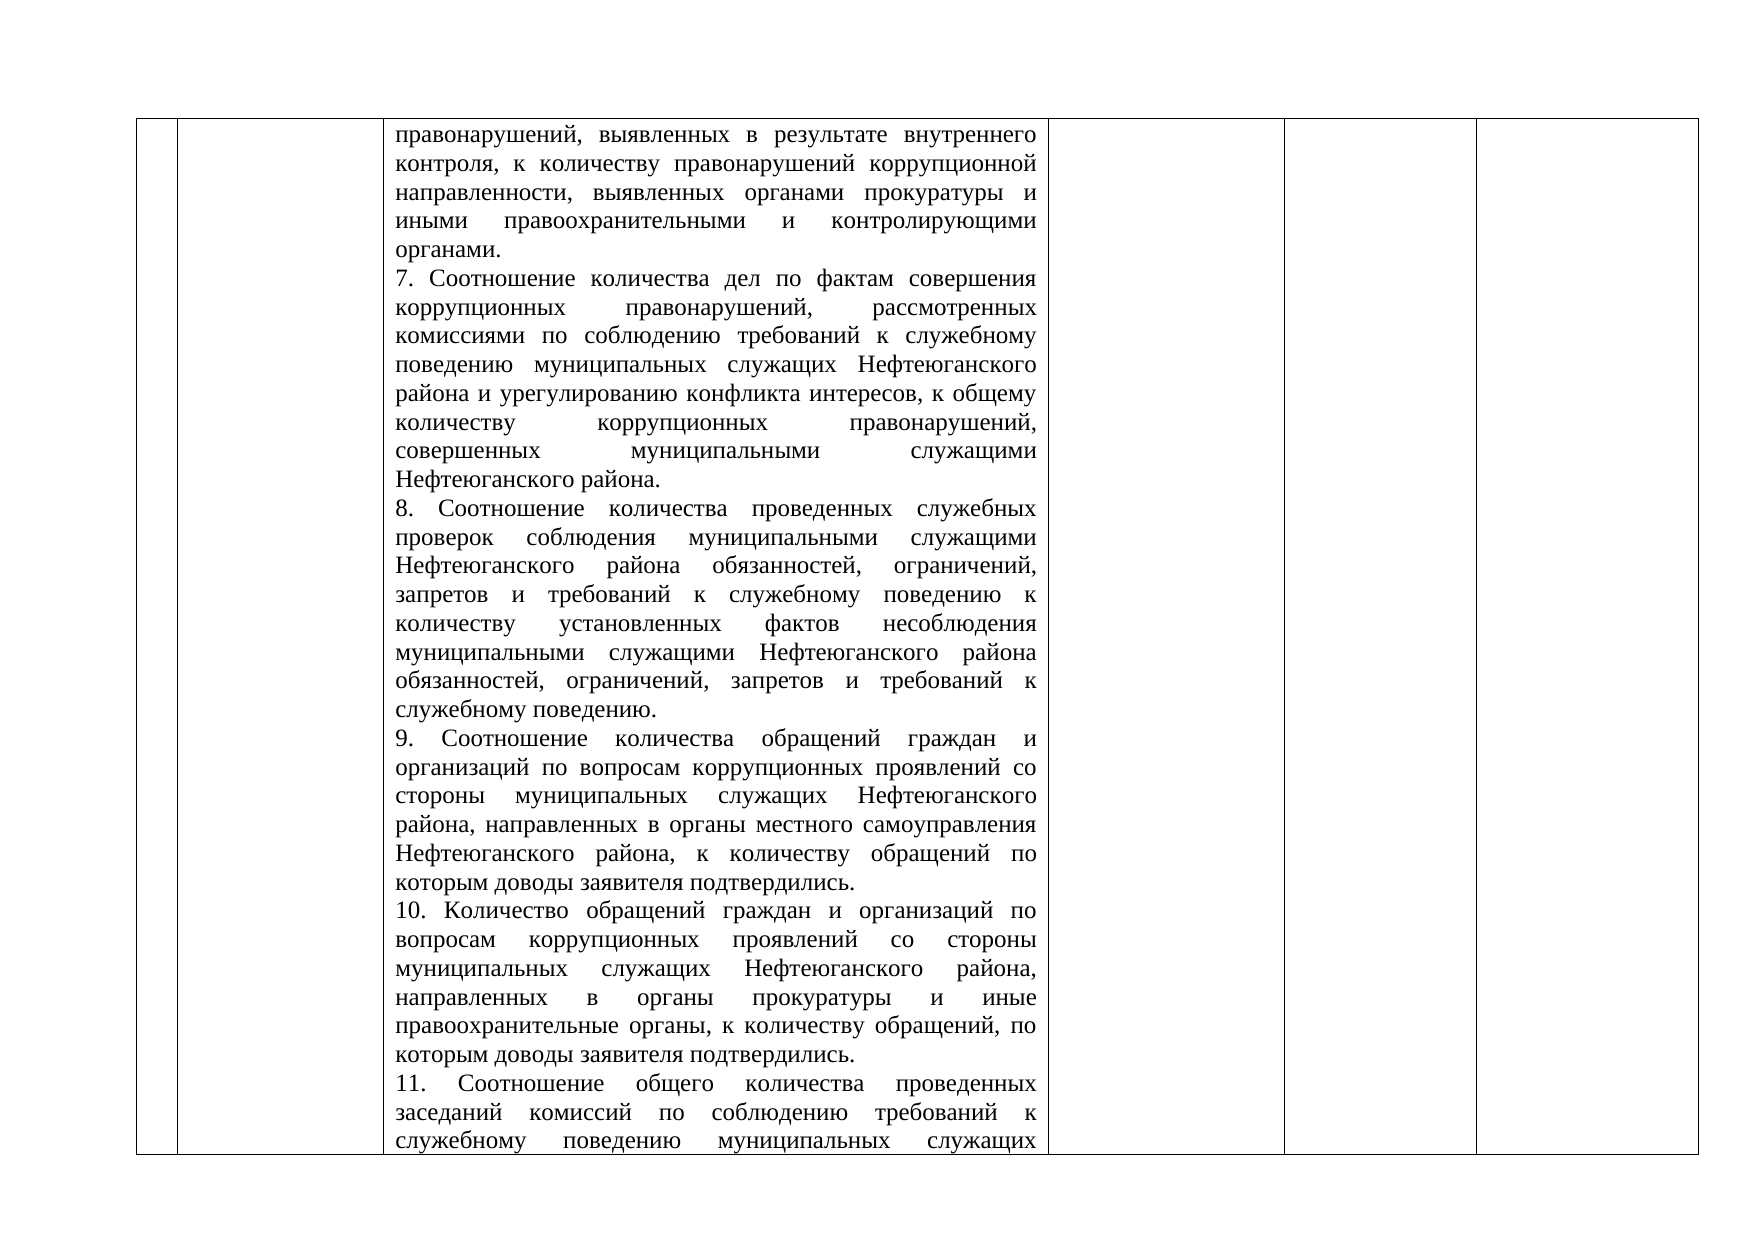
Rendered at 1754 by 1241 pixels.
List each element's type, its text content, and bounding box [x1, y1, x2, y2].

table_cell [384, 119, 1048, 1154]
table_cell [1477, 119, 1698, 1154]
table_cell 2 [137, 119, 177, 1154]
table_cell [178, 119, 383, 1154]
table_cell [1049, 119, 1284, 1154]
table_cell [1285, 119, 1476, 1154]
